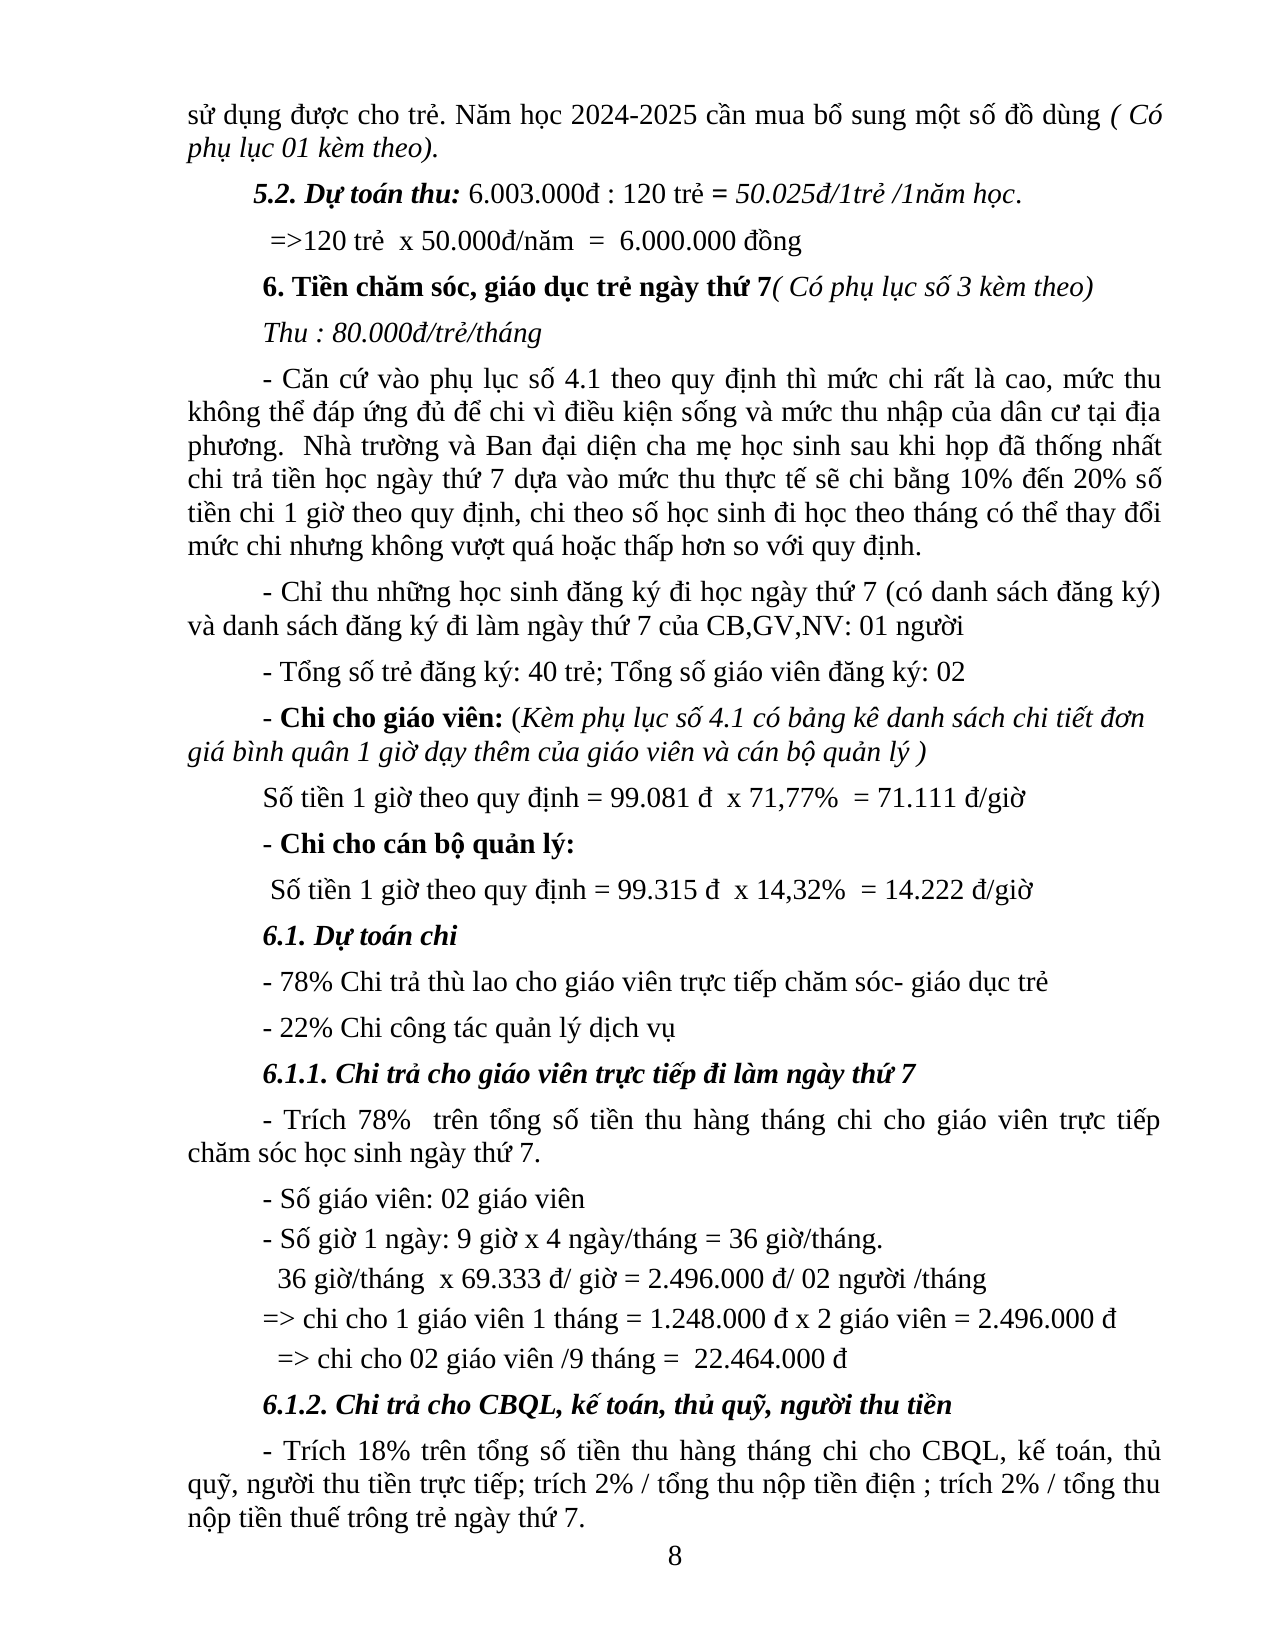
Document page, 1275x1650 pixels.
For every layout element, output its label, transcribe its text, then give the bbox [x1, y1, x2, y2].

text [187, 97, 1162, 164]
text => chi cho 02 giáo viên /9 tháng = 22.464.000 đ [187, 1341, 1162, 1374]
text - Số giờ 1 ngày: 9 giờ x 4 ngày/tháng = 36 giờ/tháng. [187, 1221, 1162, 1255]
text 6.1. Dự toán chi [187, 918, 1162, 951]
text 36 giờ/tháng x 69.333 đ/ giờ = 2.496.000 đ/ 02 người /tháng [187, 1261, 1162, 1295]
text 5.2. Dự toán thu: 6.003.000đ : 120 trẻ = 50.025đ/1trẻ /1năm học. [187, 177, 1162, 210]
text =>120 trẻ x 50.000đ/năm = 6.000.000 đồng [187, 223, 1162, 256]
text - 78% Chi trả thù lao cho giáo viên trực tiếp chăm sóc- giáo dục trẻ [187, 964, 1162, 997]
text - Chi cho giáo viên: (Kèm phụ lục số 4.1 có bảng kê danh sách chi tiết đơn giá bình quân 1 giờ dạy thêm của giáo viên và cán bộ quản lý ) [187, 700, 1162, 767]
text 6. Tiền chăm sóc, giáo dục trẻ ngày thứ 7( Có phụ lục số 3 kèm theo) [187, 269, 1162, 302]
text 6.1.2. Chi trả cho CBQL, kế toán, thủ quỹ, người thu tiền [187, 1387, 1162, 1420]
text 6.1.1. Chi trả cho giáo viên trực tiếp đi làm ngày thứ 7 [187, 1056, 1162, 1089]
text - Căn cứ vào phụ lục số 4.1 theo quy định thì mức chi rất là cao, mức thu không thể đáp ứng đủ để chi vì điều kiện sống và mức thu nhập của dân cư tại địa phương. Nhà trường và Ban đại diện cha mẹ học sinh sau khi họp đã thống nhất chi trả tiền học ngày thứ 7 dựa vào mức thu thực tế sẽ chi bằng 10% đến 20% số tiền chi 1 giờ theo quy định, chi theo số học sinh đi học theo tháng có thể thay đổi mức chi nhưng không vượt quá hoặc thấp hơn so với quy định. [187, 361, 1162, 562]
text Thu : 80.000đ/trẻ/tháng [187, 315, 1162, 348]
text Số tiền 1 giờ theo quy định = 99.315 đ x 14,32% = 14.222 đ/giờ [187, 872, 1162, 905]
text - Tổng số trẻ đăng ký: 40 trẻ; Tổng số giáo viên đăng ký: 02 [187, 654, 1162, 688]
text - 22% Chi công tác quản lý dịch vụ [187, 1010, 1162, 1043]
text Số tiền 1 giờ theo quy định = 99.081 đ x 71,77% = 71.111 đ/giờ [187, 780, 1162, 813]
text => chi cho 1 giáo viên 1 tháng = 1.248.000 đ x 2 giáo viên = 2.496.000 đ [187, 1301, 1162, 1334]
text - Chỉ thu những học sinh đăng ký đi học ngày thứ 7 (có danh sách đăng ký) và danh sách đăng ký đi làm ngày thứ 7 của CB,GV,NV: 01 người [187, 574, 1162, 642]
text - Số giáo viên: 02 giáo viên [187, 1182, 1162, 1215]
text - Trích 18% trên tổng số tiền thu hàng tháng chi cho CBQL, kế toán, thủ quỹ, người thu tiền trực tiếp; trích 2% / tổng thu nộp tiền điện ; trích 2% / tổng thu nộp tiền thuế trông trẻ ngày thứ 7. [187, 1433, 1162, 1533]
text - Chi cho cán bộ quản lý: [187, 826, 1162, 859]
text - Trích 78% trên tổng số tiền thu hàng tháng chi cho giáo viên trực tiếp chăm sóc học sinh ngày thứ 7. [187, 1102, 1162, 1169]
